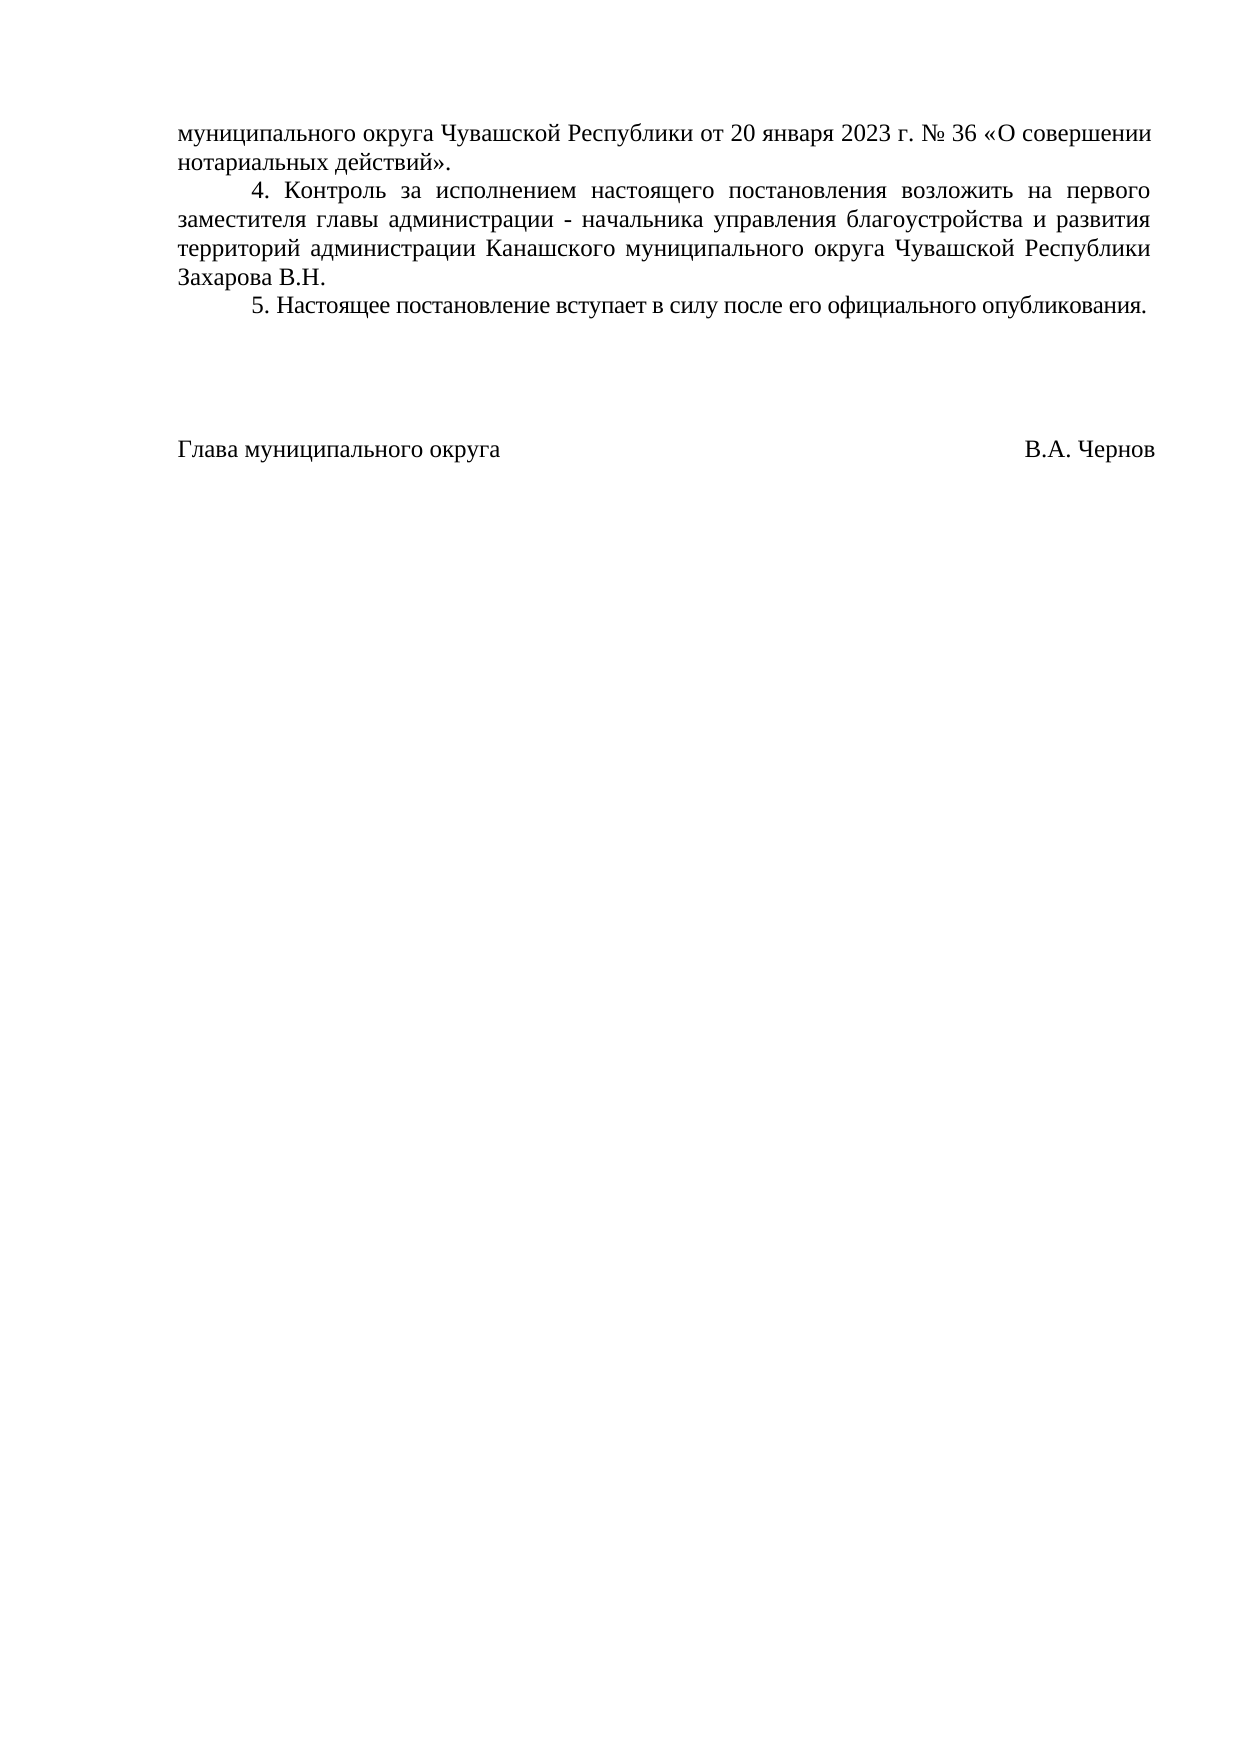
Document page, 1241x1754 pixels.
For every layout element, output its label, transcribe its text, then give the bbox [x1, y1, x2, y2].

text 4. Контроль за исполнением настоящего постановления возложить на первого заместителя главы администрации - начальника управления благоустройства и развития территорий администрации Канашского муниципального округа Чувашской Республики Захарова В.Н. [177, 176, 1152, 291]
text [177, 118, 1152, 176]
table_header Глава муниципального округа [166, 434, 812, 480]
table_header В.А. Чернов [812, 434, 1167, 480]
text 5. Настоящее постановление вступает в силу после его официального опубликования. [177, 291, 1152, 319]
